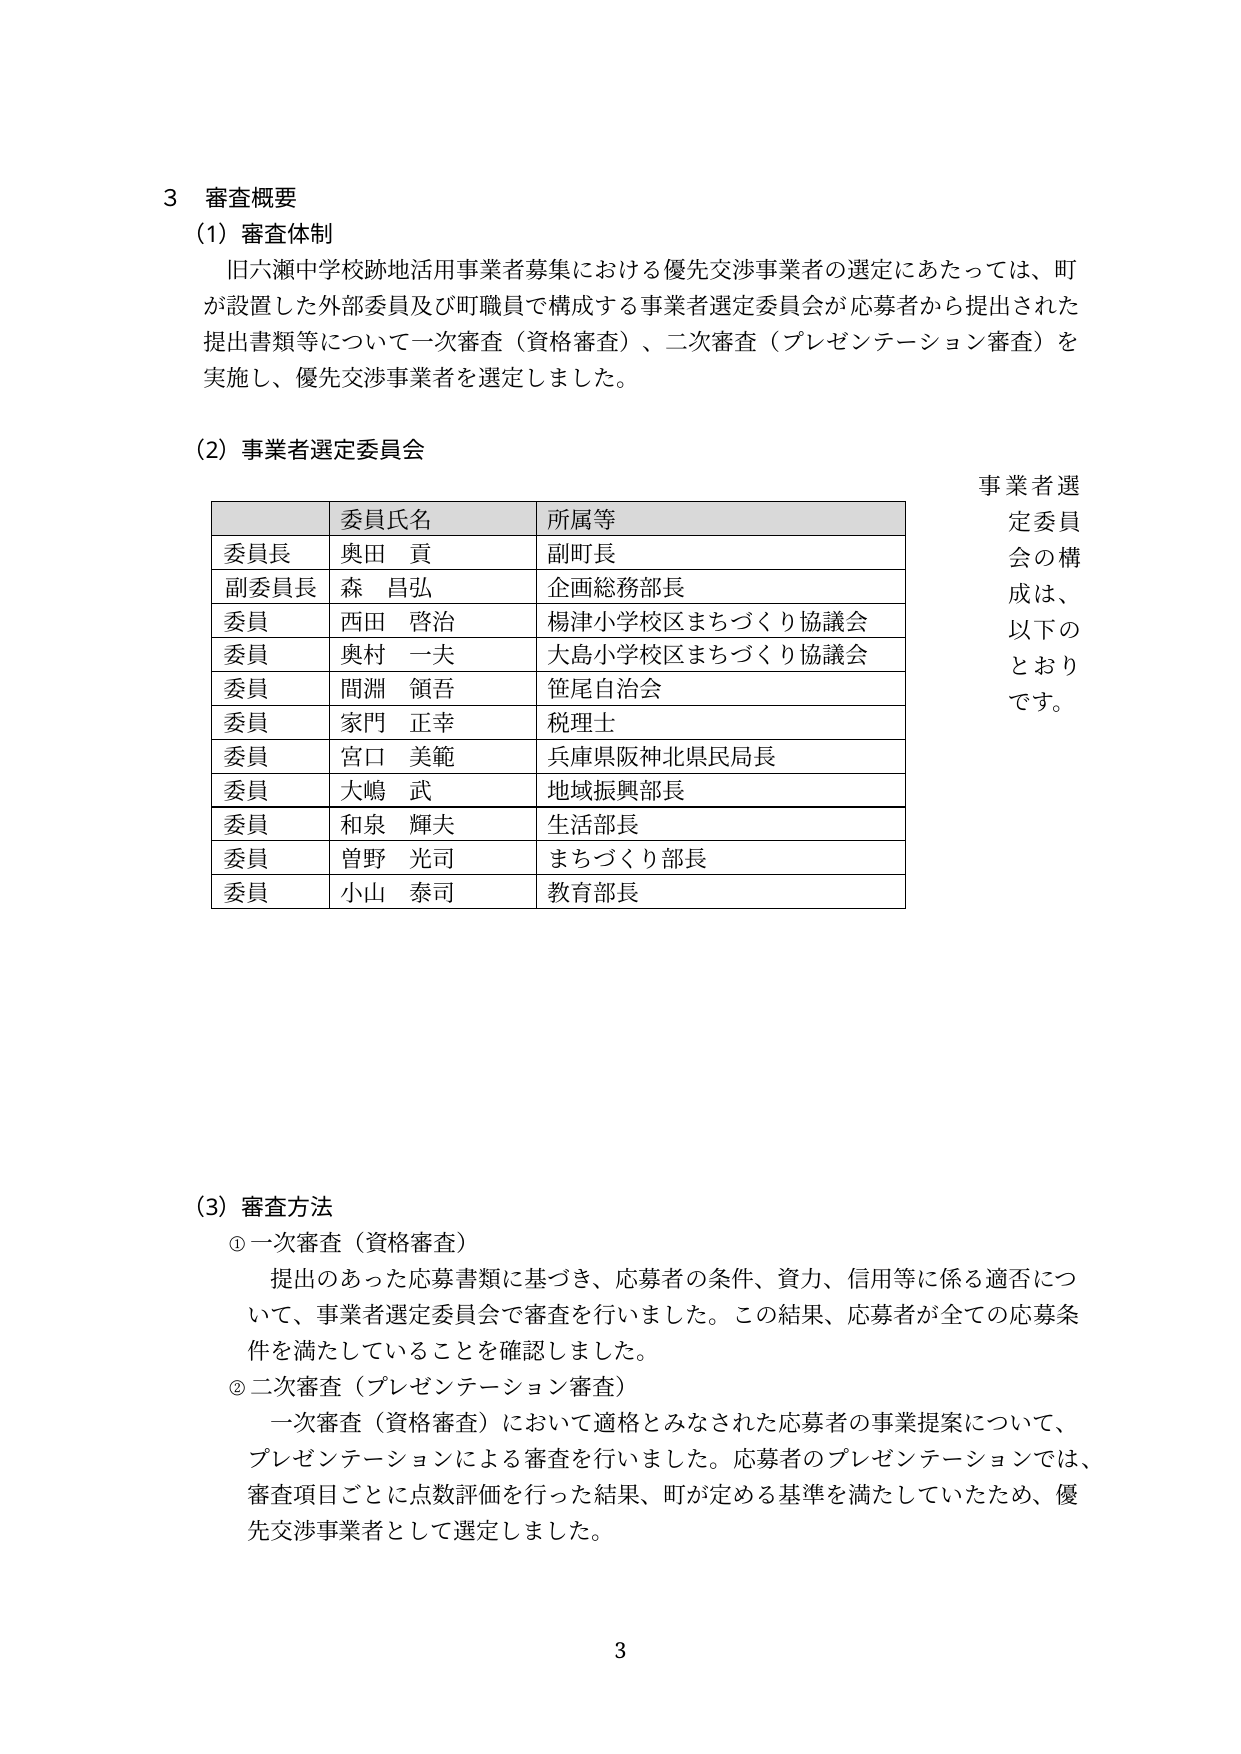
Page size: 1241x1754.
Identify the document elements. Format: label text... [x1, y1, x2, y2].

table_cell 委員 [212, 875, 329, 908]
table_cell 委員 [212, 808, 329, 840]
text 一次審査（資格審査）において適格とみなされた応募者の事業提案について、プレゼンテーションによる審査を行いました。応募者のプレゼンテーションでは、審査項目ごとに点数評価を行った結果、町が定める基準を満たしていたため、優先交渉事業者として選定しました。 [247, 1404, 1081, 1548]
table_cell 委員 [212, 740, 329, 772]
text （2）事業者選定委員会 [159, 431, 1081, 467]
table_header 委員氏名 [330, 502, 536, 535]
table_cell 副町長 [537, 536, 905, 569]
table_cell 奥田 貢 [330, 536, 536, 569]
table_cell 教育部長 [537, 875, 905, 908]
table_header 所属等 [537, 502, 905, 535]
table_cell 副委員長 [212, 570, 329, 603]
table_cell 曽野 光司 [330, 841, 536, 874]
table_cell まちづくり部長 [537, 841, 905, 874]
table_cell 委員 [212, 706, 329, 738]
table_cell 委員 [212, 841, 329, 874]
table_cell 西田 啓治 [330, 604, 536, 637]
table_cell 委員長 [212, 536, 329, 569]
text （3）審査方法 [159, 1187, 1081, 1223]
text ②二次審査（プレゼンテーション審査） [159, 1368, 1081, 1404]
table_cell 楊津小学校区まちづくり協議会 [537, 604, 905, 637]
text ３ 審査概要 [159, 178, 1081, 214]
table_cell 間淵 領吾 [330, 672, 536, 704]
table_cell 笹尾自治会 [537, 672, 905, 704]
text （1）審査体制 [159, 214, 1081, 250]
table_cell 宮口 美範 [330, 740, 536, 772]
table_cell 小山 泰司 [330, 875, 536, 908]
table_cell 委員 [212, 672, 329, 704]
text 旧六瀬中学校跡地活用事業者募集における優先交渉事業者の選定にあたっては、町が設置した外部委員及び町職員で構成する事業者選定委員会が応募者から提出された提出書類等について一次審査（資格審査）、二次審査（プレゼンテーション審査）を実施し、優先交渉事業者を選定しました。 [203, 250, 1081, 394]
table_cell 委員 [212, 604, 329, 637]
table_cell 大島小学校区まちづくり協議会 [537, 638, 905, 671]
table_header [212, 502, 329, 535]
table_cell 家門 正幸 [330, 706, 536, 738]
table_cell 和泉 輝夫 [330, 808, 536, 840]
table_cell 企画総務部長 [537, 570, 905, 603]
table_cell 生活部長 [537, 808, 905, 840]
text ①一次審査（資格審査） [159, 1223, 1081, 1259]
table_cell 地域振興部長 [537, 774, 905, 806]
table_cell 委員 [212, 774, 329, 806]
text 提出のあった応募書類に基づき、応募者の条件、資力、信用等に係る適否について、事業者選定委員会で審査を行いました。この結果、応募者が全ての応募条件を満たしていることを確認しました。 [247, 1259, 1081, 1368]
table_cell 税理士 [537, 706, 905, 738]
text 事業者選定委員会の構成は、以下のとおりです。 [205, 467, 1081, 719]
table_cell 兵庫県阪神北県民局長 [537, 740, 905, 772]
table_cell 森 昌弘 [330, 570, 536, 603]
table_cell 奥村 一夫 [330, 638, 536, 671]
table_cell 委員 [212, 638, 329, 671]
table_cell 大嶋 武 [330, 774, 536, 806]
